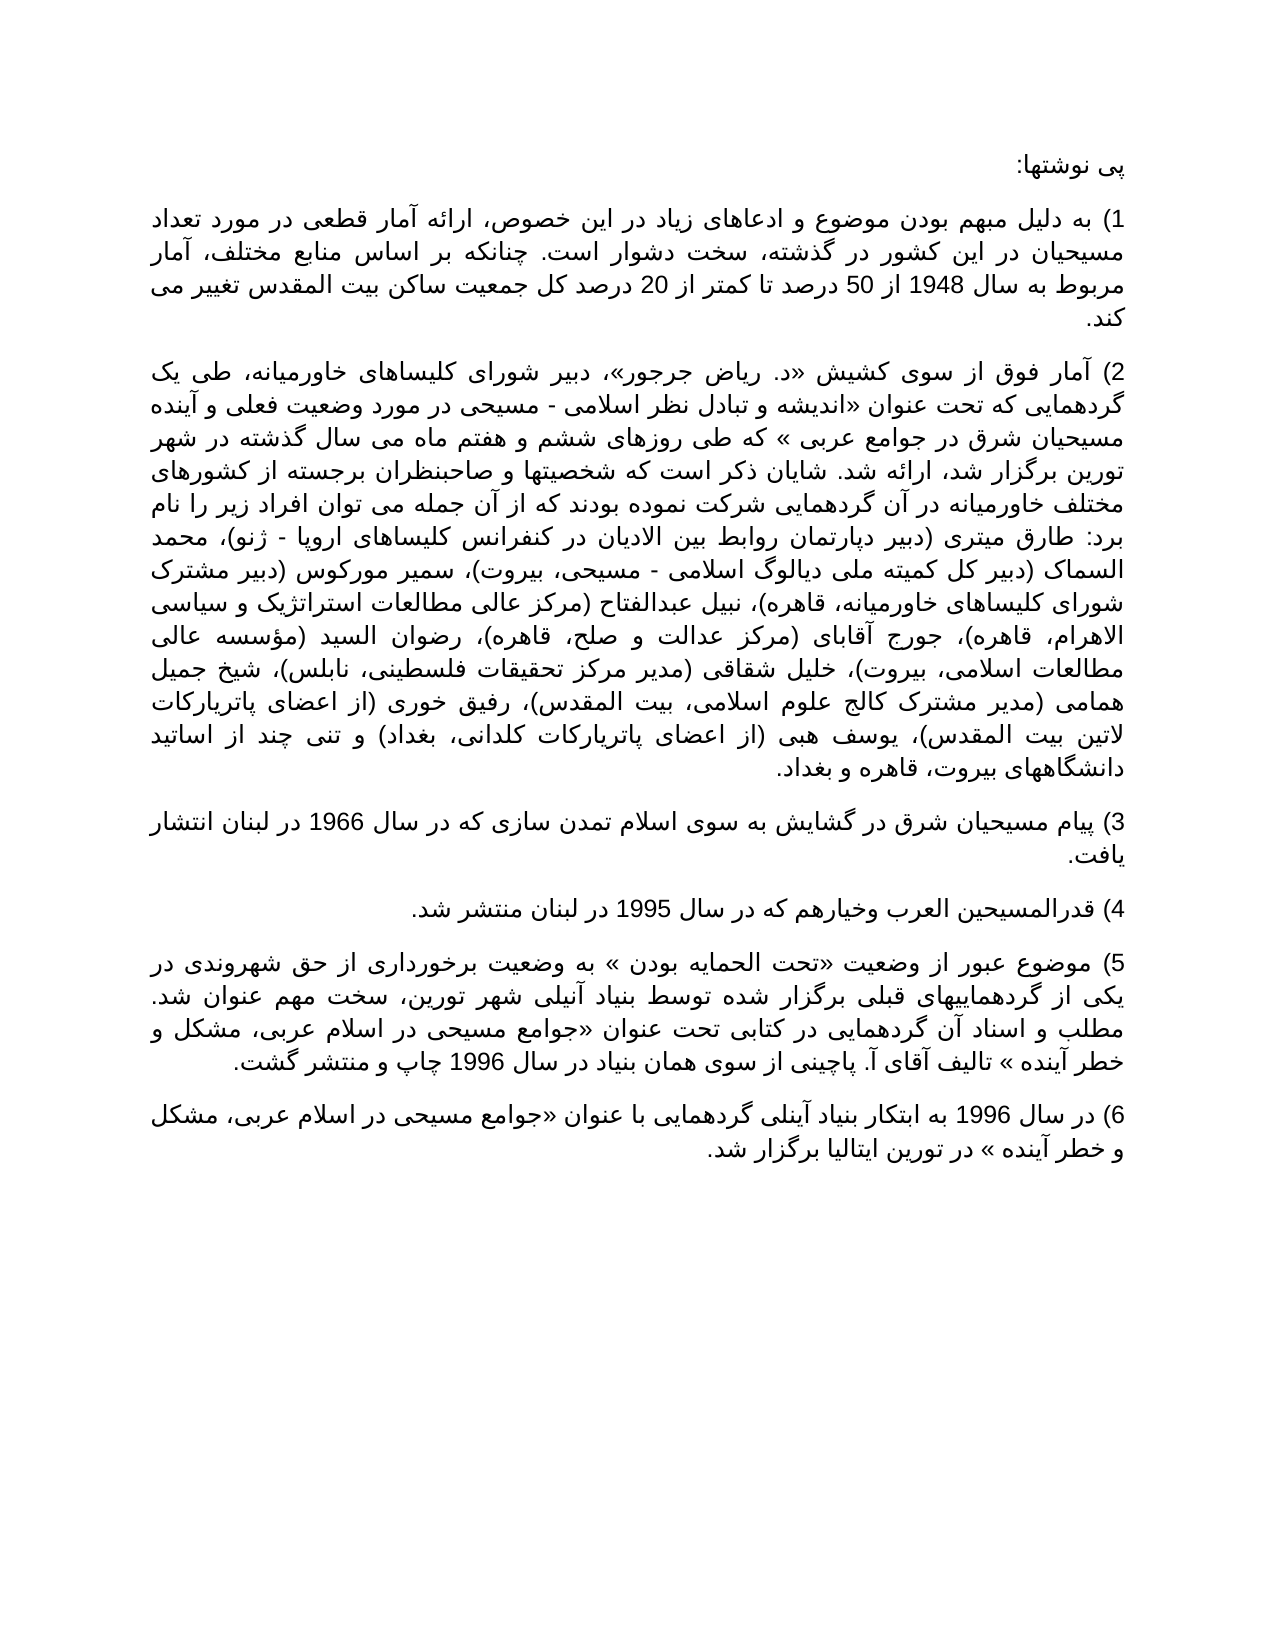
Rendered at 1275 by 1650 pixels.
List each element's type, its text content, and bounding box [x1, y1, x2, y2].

text 6) در سال 1996 به ابتکار بنیاد آینلی گردهمایی با عنوان «جوامع مسیحی در اسلام عربی، مشکل و خطر آینده » در تورین ایتالیا برگزار شد. [150, 1101, 1125, 1162]
text 2) آمار فوق از سوی کشیش «د. ریاض جرجور»، دبیر شورای کلیساهای خاورمیانه، طی یک گردهمایی که تحت عنوان «اندیشه و تبادل نظر اسلامی - مسیحی در مورد وضعیت فعلی و آینده مسیحیان شرق در جوامع عربی » که طی روزهای ششم و هفتم ماه می سال گذشته در شهر تورین برگزار شد، ارائه شد. شایان ذکر است که شخصیتها و صاحبنظران برجسته از کشورهای مختلف خاورمیانه در آن گردهمایی شرکت نموده بودند که از آن جمله می توان افراد زیر را نام برد: طارق میتری (دبیر دپارتمان روابط بین الادیان در کنفرانس کلیساهای اروپا - ژنو)، محمد السماک (دبیر کل کمیته ملی دیالوگ اسلامی - مسیحی، بیروت)، سمیر مورکوس (دبیر مشترک شورای کلیساهای خاورمیانه، قاهره)، نبیل عبدالفتاح (مرکز عالی مطالعات استراتژیک و سیاسی الاهرام، قاهره)، جورج آقابای (مرکز عدالت و صلح، قاهره)، رضوان السید (مؤسسه عالی مطالعات اسلامی، بیروت)، خلیل شقاقی (مدیر مرکز تحقیقات فلسطینی، نابلس)، شیخ جمیل همامی (مدیر مشترک کالج علوم اسلامی، بیت المقدس)، رفیق خوری (از اعضای پاتریارکات لاتین بیت المقدس)، یوسف هبی (از اعضای پاتریارکات کلدانی، بغداد) و تنی چند از اساتید دانشگاههای بیروت، قاهره و بغداد. [150, 357, 1125, 782]
text 4) قدرالمسیحین العرب وخیارهم که در سال 1995 در لبنان منتشر شد. [150, 894, 1125, 922]
text پی نوشتها: [150, 150, 1125, 179]
text 1) به دلیل مبهم بودن موضوع و ادعاهای زیاد در این خصوص، ارائه آمار قطعی در مورد تعداد مسیحیان در این کشور در گذشته، سخت دشوار است. چنانکه بر اساس منابع مختلف، آمار مربوط به سال 1948 از 50 درصد تا کمتر از 20 درصد کل جمعیت ساکن بیت المقدس تغییر می کند. [150, 204, 1125, 332]
text 5) موضوع عبور از وضعیت «تحت الحمایه بودن » به وضعیت برخورداری از حق شهروندی در یکی از گردهماییهای قبلی برگزار شده توسط بنیاد آنیلی شهر تورین، سخت مهم عنوان شد. مطلب و اسناد آن گردهمایی در کتابی تحت عنوان «جوامع مسیحی در اسلام عربی، مشکل و خطر آینده » تالیف آقای آ. پاچینی از سوی همان بنیاد در سال 1996 چاپ و منتشر گشت. [150, 948, 1125, 1075]
text 3) پیام مسیحیان شرق در گشایش به سوی اسلام تمدن سازی که در سال 1966 در لبنان انتشار یافت. [150, 807, 1125, 869]
